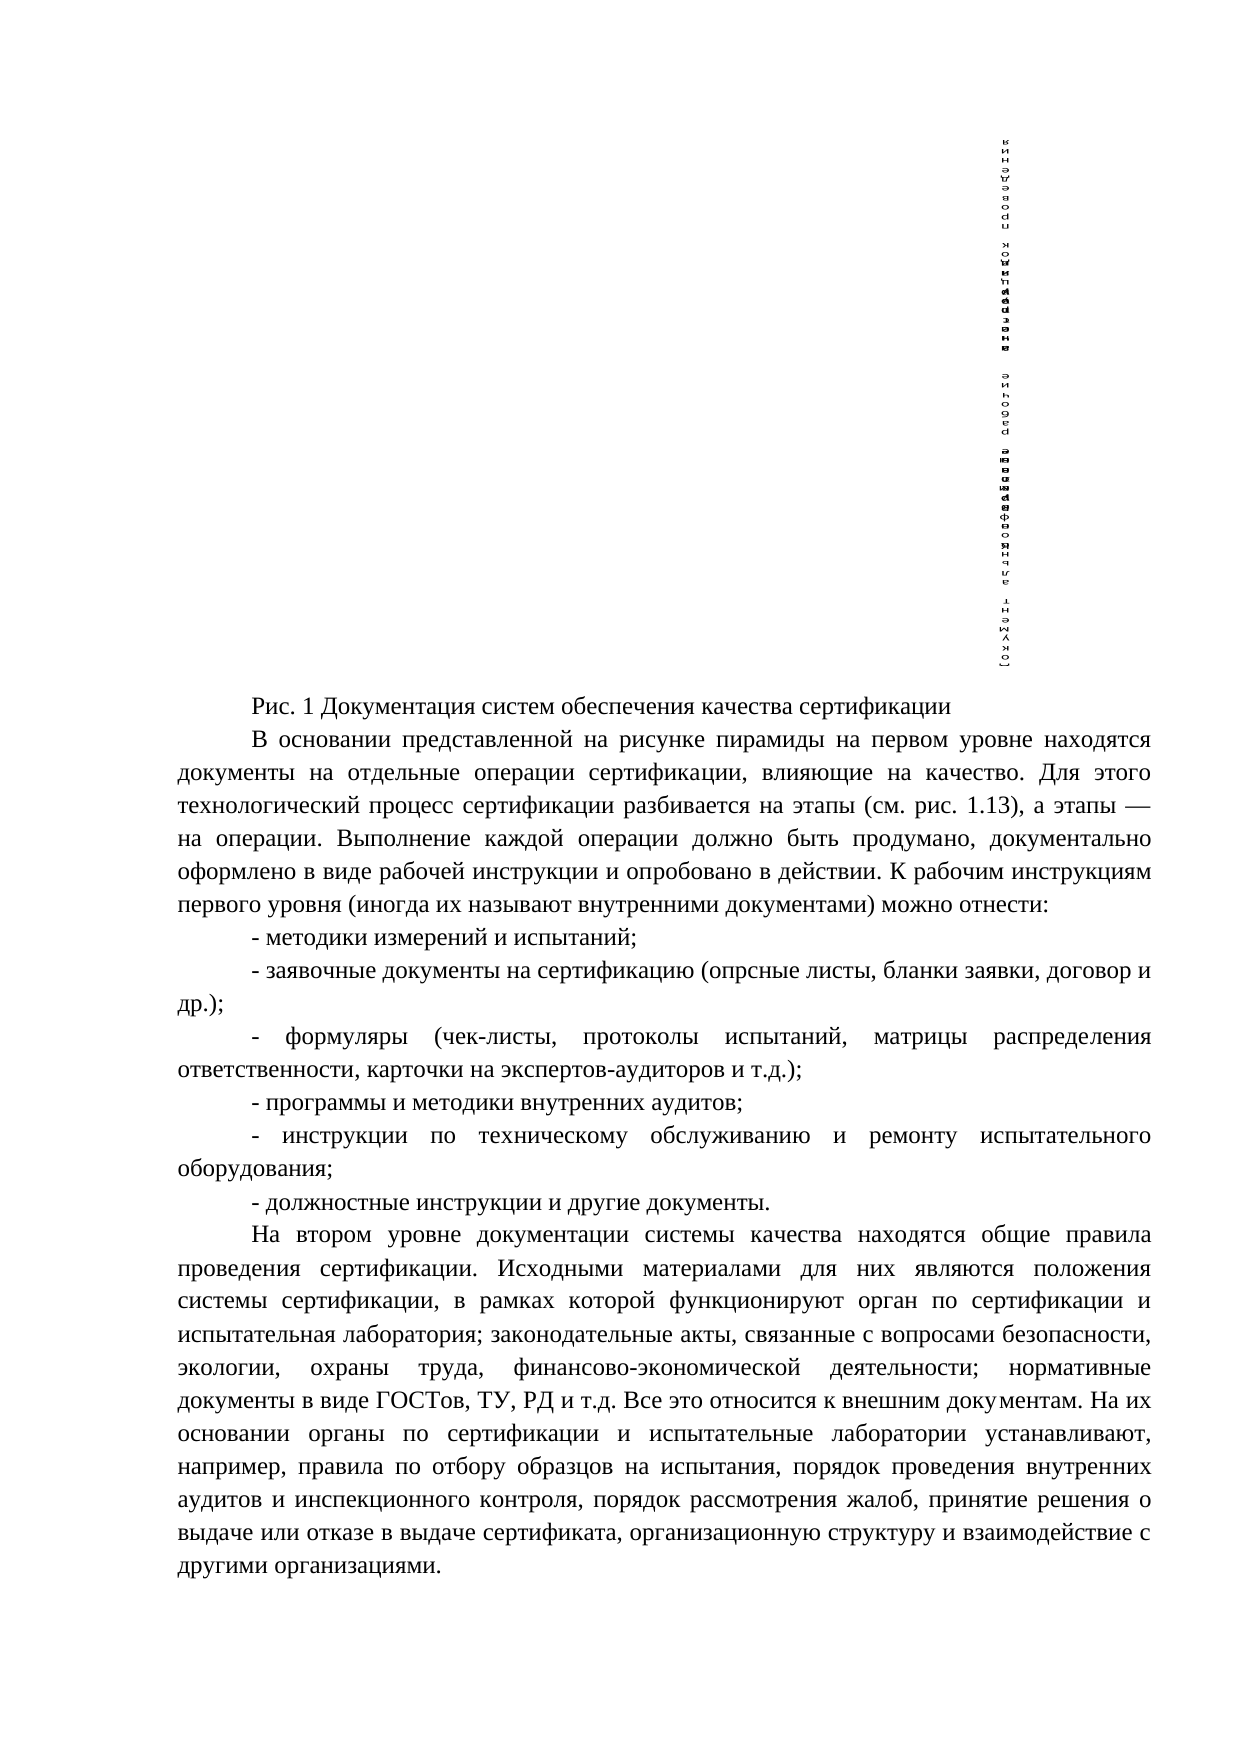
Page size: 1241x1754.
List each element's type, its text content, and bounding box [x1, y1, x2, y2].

text - заявочные документы на сертификацию (опрсные листы, бланки заявки, договор и др.); [177, 955, 1152, 1017]
text - методики измерений и испытаний; [177, 922, 1152, 951]
text - формуляры (чек-листы, протоколы испытаний, матрицы распределения ответственности, карточки на экспертов-аудиторов и т.д.); [177, 1021, 1152, 1083]
text - должностные инструкции и другие документы. [177, 1187, 1152, 1215]
text - инструкции по техническому обслуживанию и ремонту испытательного оборудования; [177, 1121, 1152, 1182]
text На втором уровне документации системы качества находятся общие правила проведения сертификации. Исходными материалами для них являются положения системы сертификации, в рамках которой функционируют орган по сертификации и испытательная лаборатория; законодательные акты, связанные с вопросами безопасности, экологии, охраны труда, финансово-экономической деятельности; нормативные документы в виде ГОСТов, ТУ, РД и т.д. Все это относится к внешним документам. На их основании органы по сертификации и испытательные лаборатории устанавливают, например, правила по отбору образцов на испытания, порядок проведения внутренних аудитов и инспекционного контроля, порядок рассмотрения жалоб, принятие решения о выдаче или отказе в выдаче сертификата, организационную структуру и взаимодействие с другими организациями. [177, 1219, 1152, 1578]
text Рис. 1 Документация систем обеспечения качества сертификации [177, 691, 1152, 720]
text В основании представленной на рисунке пирамиды на первом уровне находятся документы на отдельные операции сертификации, влияющие на качество. Для этого технологический процесс сертификации разбивается на этапы (см. рис. 1.13), а этапы — на операции. Выполнение каждой операции должно быть продумано, документально оформлено в виде рабочей инструкции и опробовано в действии. К рабочим инструкциям первого уровня (иногда их называют внутренними документами) можно отнести: [177, 724, 1152, 918]
text - программы и методики внутренних аудитов; [177, 1087, 1152, 1116]
